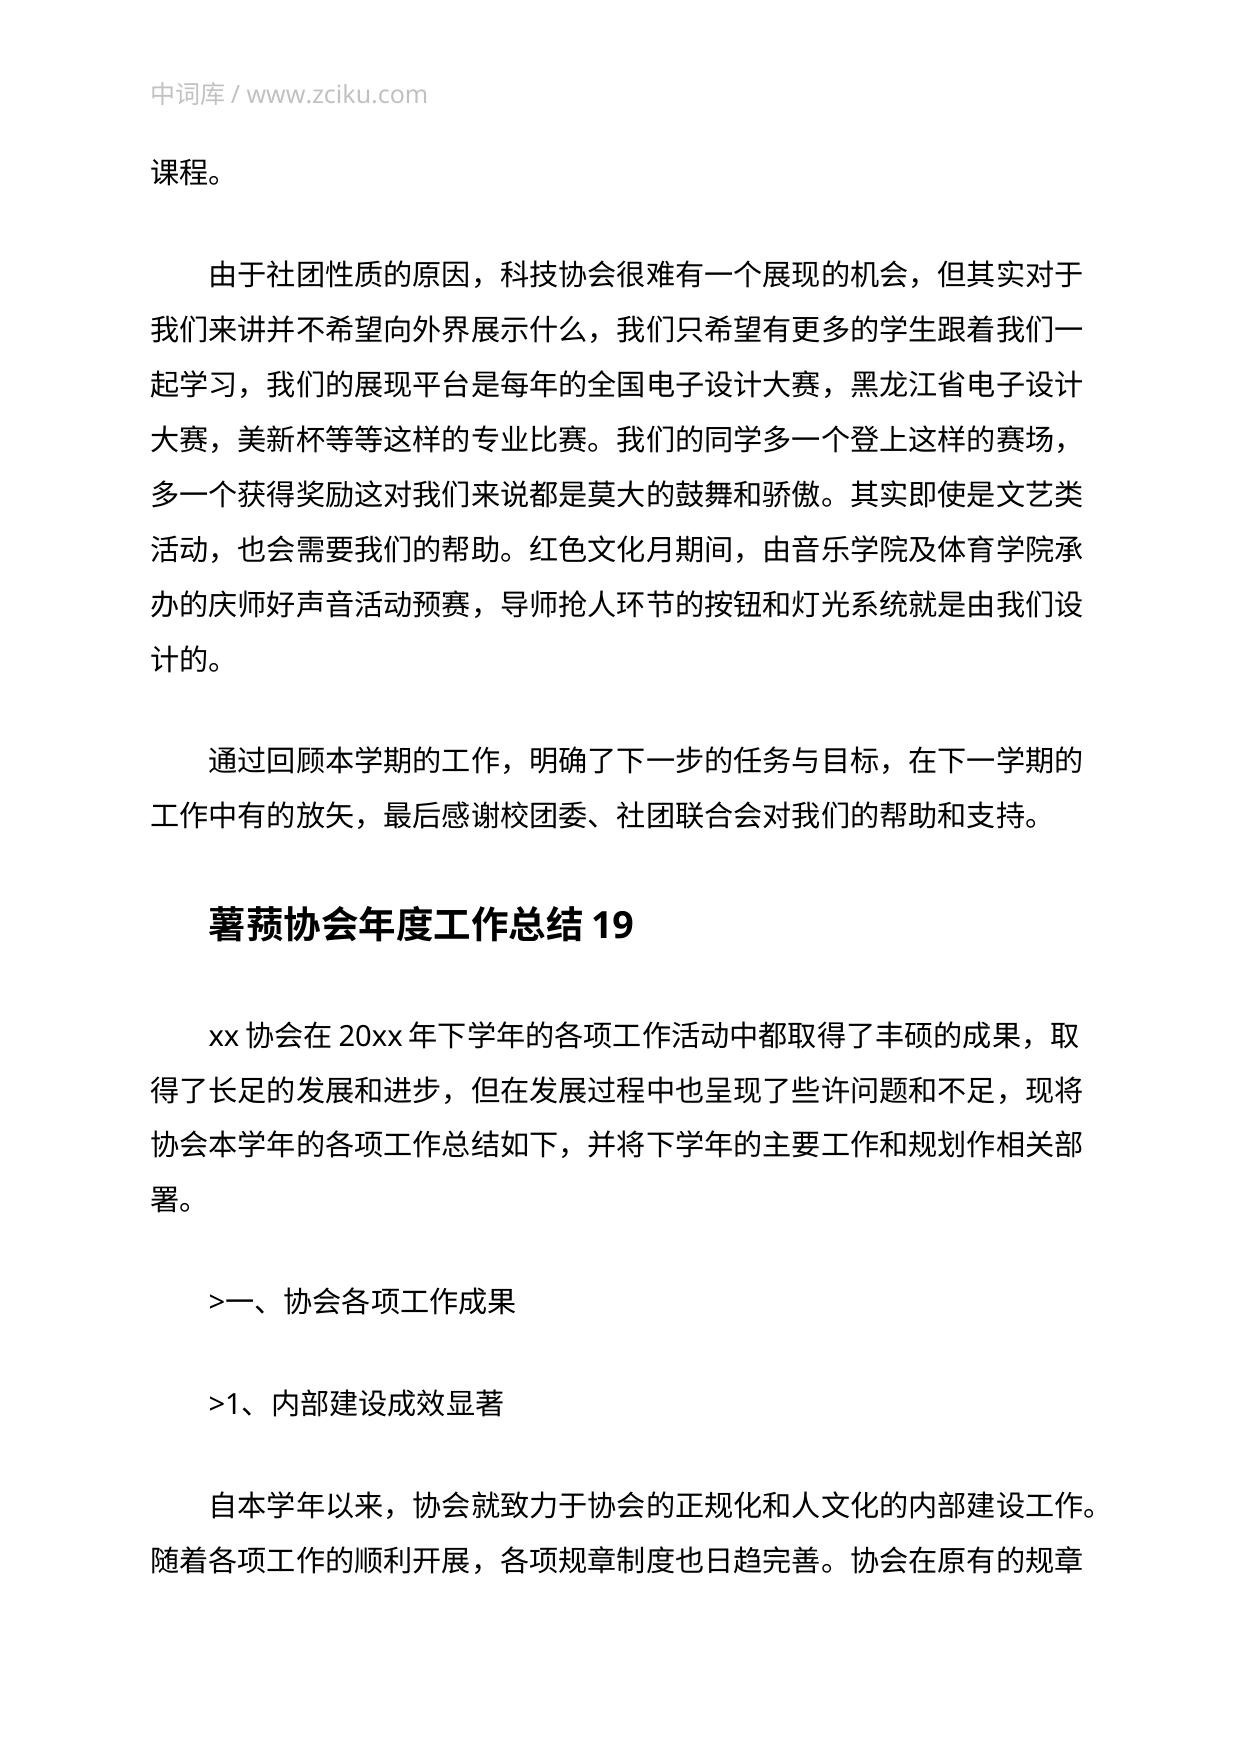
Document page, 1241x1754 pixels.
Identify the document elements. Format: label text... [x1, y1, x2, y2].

text 薯蓣协会年度工作总结19 [150, 894, 1090, 949]
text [150, 150, 1090, 192]
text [150, 1483, 1090, 1580]
text xx协会在20xx年下学年的各项工作活动中都取得了丰硕的成果，取得了长足的发展和进步，但在发展过程中也呈现了些许问题和不足，现将协会本学年的各项工作总结如下，并将下学年的主要工作和规划作相关部署。 [150, 1012, 1090, 1219]
text 通过回顾本学期的工作，明确了下一步的任务与目标，在下一学期的工作中有的放矢，最后感谢校团委、社团联合会对我们的帮助和支持。 [150, 738, 1090, 835]
text >1、内部建设成效显著 [150, 1381, 1090, 1423]
text 由于社团性质的原因，科技协会很难有一个展现的机会，但其实对于我们来讲并不希望向外界展示什么，我们只希望有更多的学生跟着我们一起学习，我们的展现平台是每年的全国电子设计大赛，黑龙江省电子设计大赛，美新杯等等这样的专业比赛。我们的同学多一个登上这样的赛场，多一个获得奖励这对我们来说都是莫大的鼓舞和骄傲。其实即使是文艺类活动，也会需要我们的帮助。红色文化月期间，由音乐学院及体育学院承办的庆师好声音活动预赛，导师抢人环节的按钮和灯光系统就是由我们设计的。 [150, 252, 1090, 678]
text >一、协会各项工作成果 [150, 1279, 1090, 1321]
